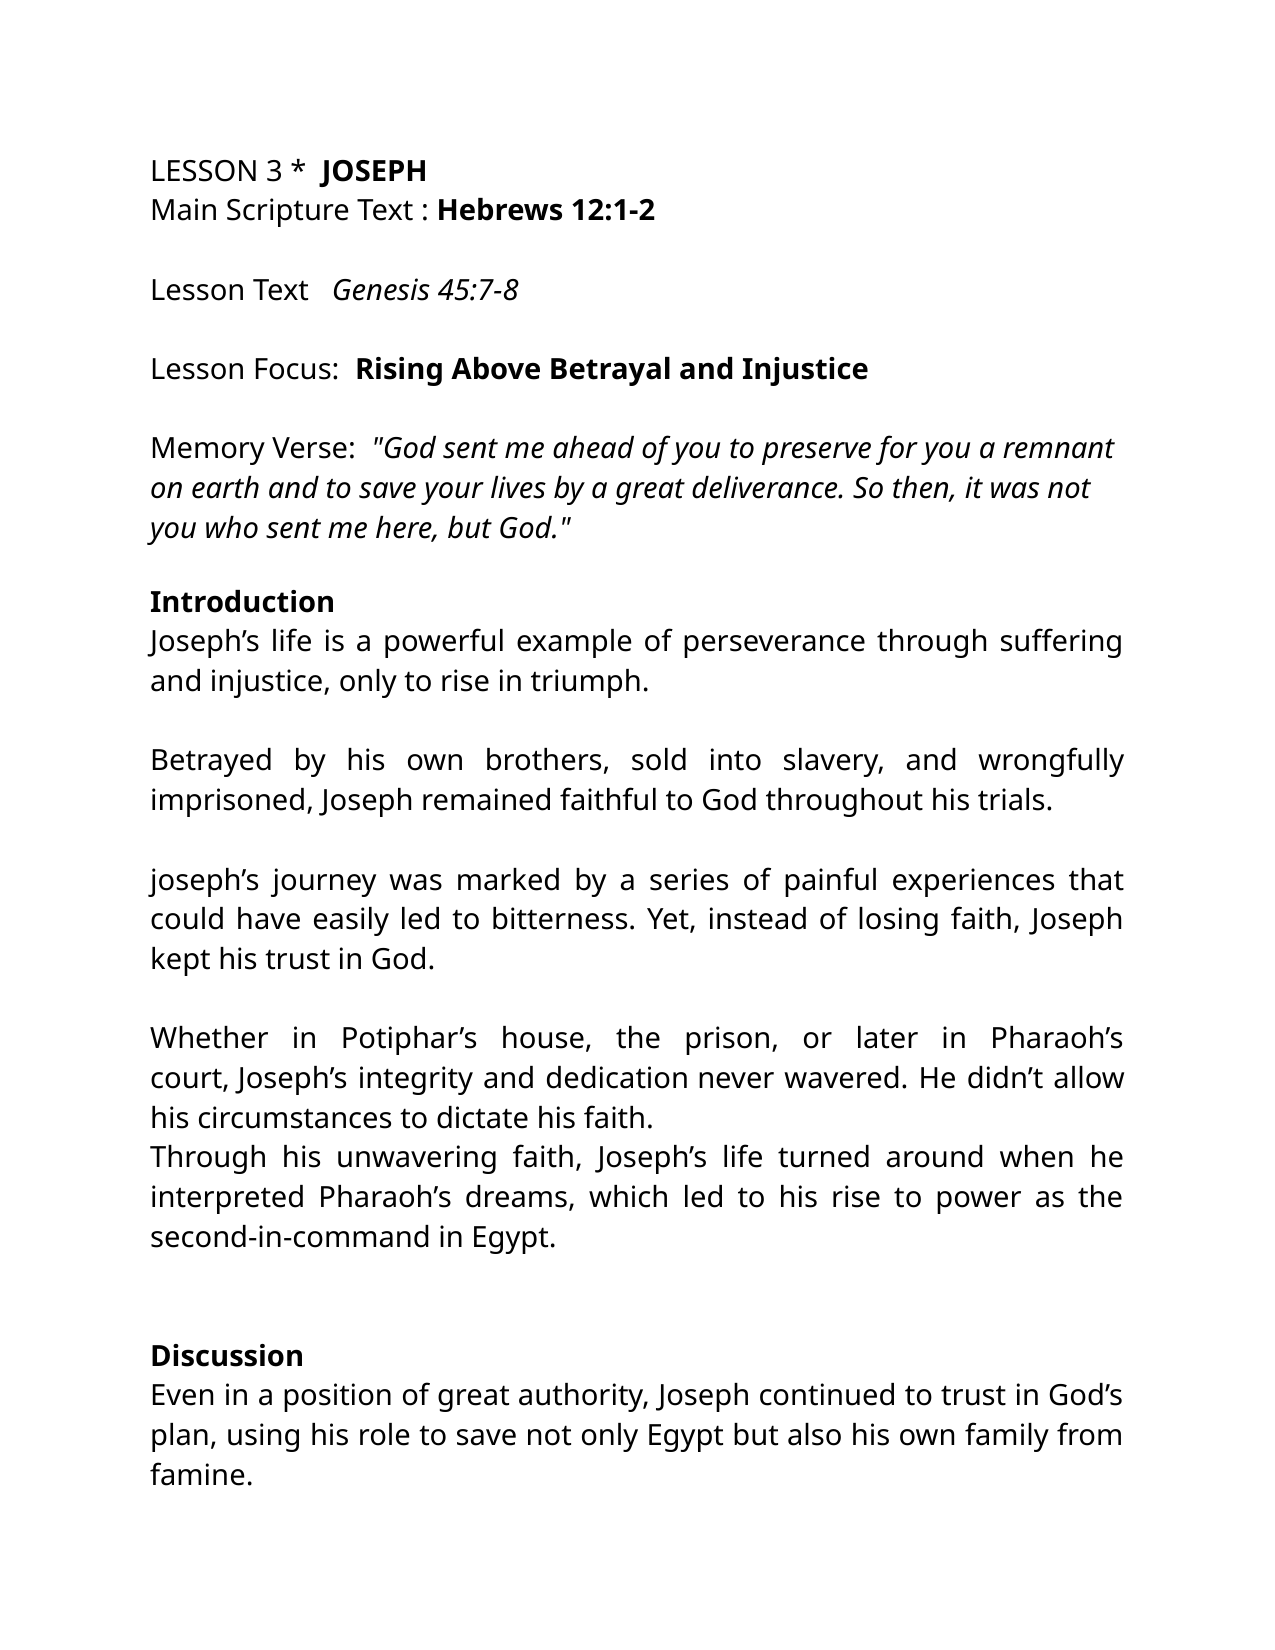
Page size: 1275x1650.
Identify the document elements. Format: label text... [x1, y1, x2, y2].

text Betrayed by his own brothers, sold into slavery, and wrongfully imprisoned, Joseph remained faithful to God throughout his trials. [150, 740, 1125, 819]
text Through his unwavering faith, Joseph’s life turned around when he interpreted Pharaoh’s dreams, which led to his rise to power as the second-in-command in Egypt. [150, 1137, 1125, 1256]
text Main Scripture Text : Hebrews 12:1-2 [150, 190, 1125, 229]
text Discussion [150, 1335, 1125, 1375]
text Even in a position of great authority, Joseph continued to trust in God’s plan, using his role to save not only Egypt but also his own family from famine. [150, 1375, 1125, 1494]
text joseph’s journey was marked by a series of painful experiences that could have easily led to bitterness. Yet, instead of losing faith, Joseph kept his trust in God. [150, 859, 1125, 978]
text Whether in Potiphar’s house, the prison, or later in Pharaoh’s court, Joseph’s integrity and dedication never wavered. He didn’t allow his circumstances to dictate his faith. [150, 1017, 1125, 1137]
text LESSON 3 * JOSEPH [150, 150, 1125, 190]
text Lesson Focus: Rising Above Betrayal and Injustice [150, 348, 1125, 388]
text Joseph’s life is a powerful example of perseverance through suffering and injustice, only to rise in triumph. [150, 621, 1125, 700]
text Memory Verse: "God sent me ahead of you to preserve for you a remnant on earth and to save your lives by a great deliverance. So then, it was not you who sent me here, but God." [150, 428, 1125, 547]
text Introduction [150, 581, 1125, 621]
text Lesson Text Genesis 45:7-8 [150, 269, 1125, 309]
